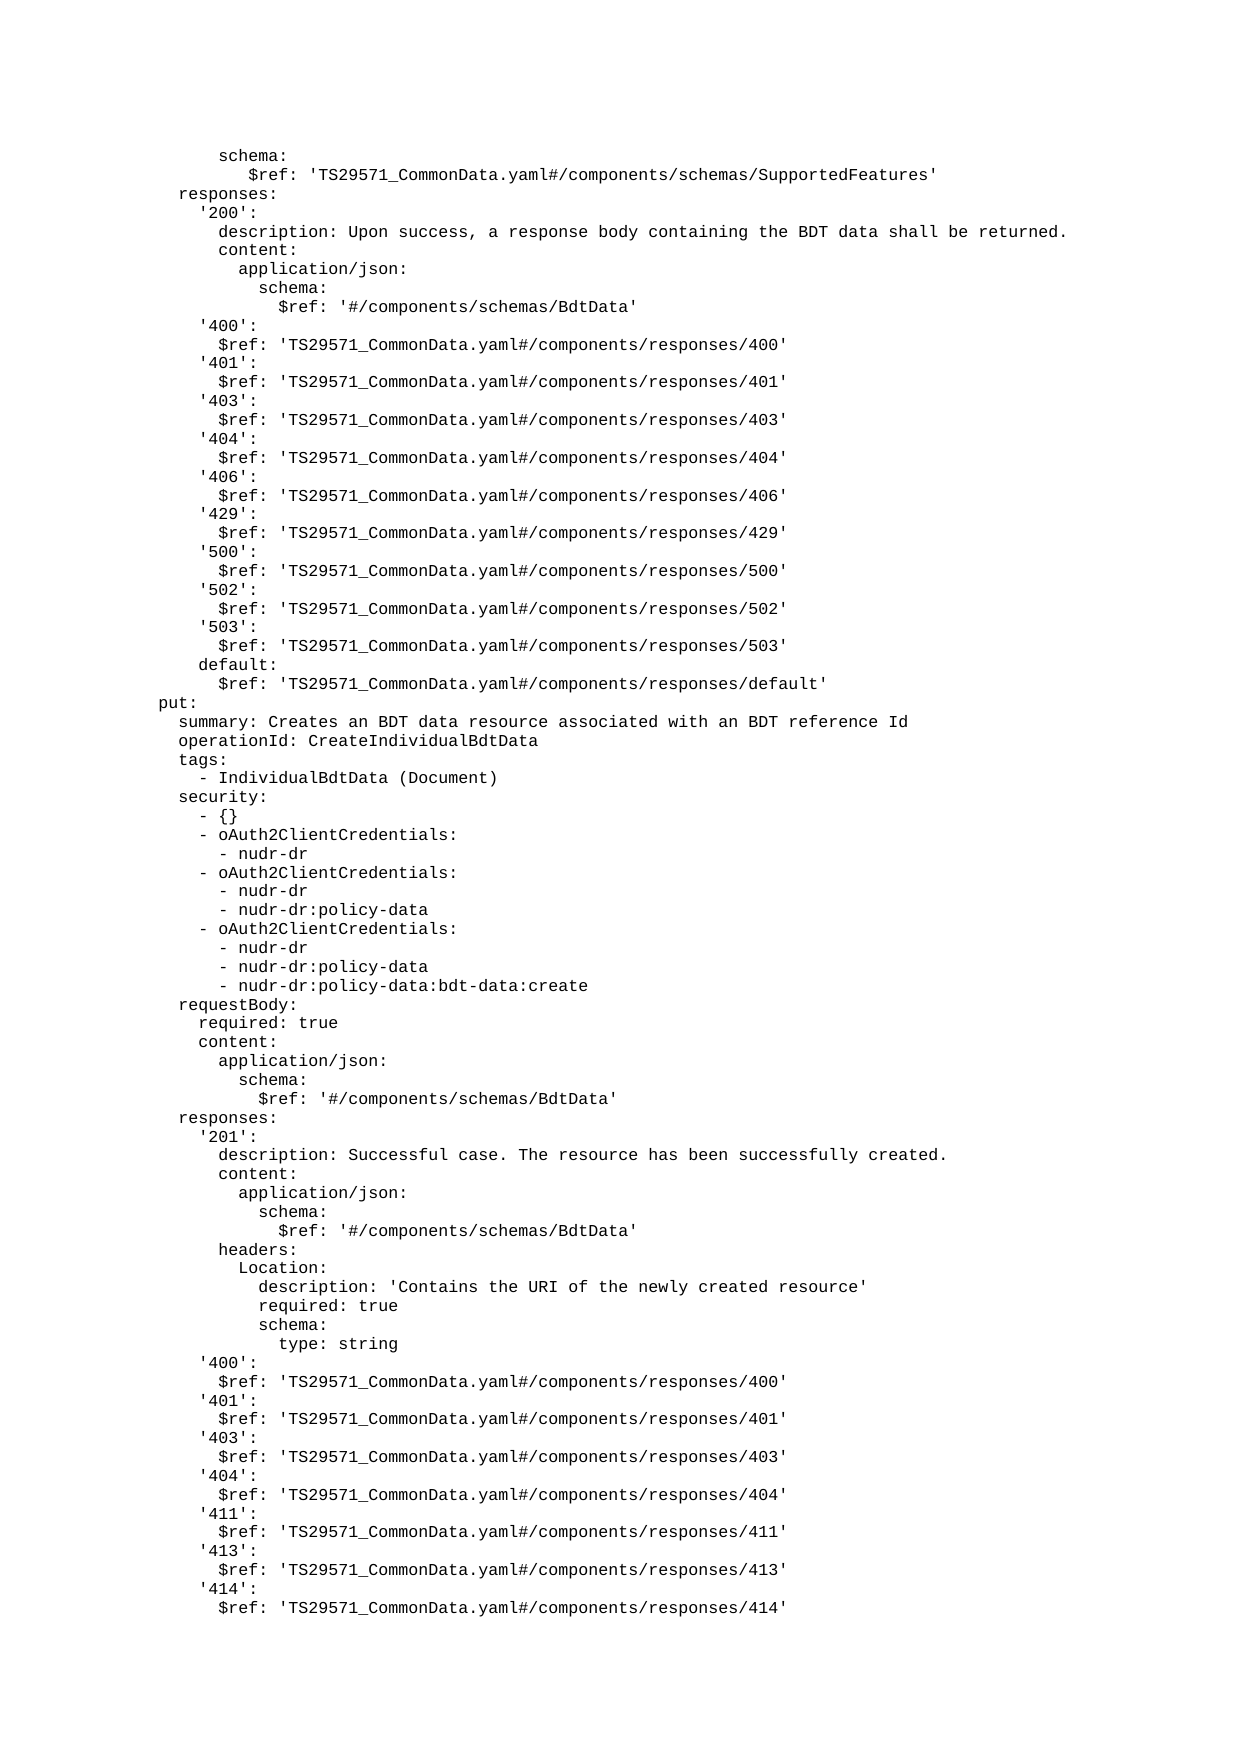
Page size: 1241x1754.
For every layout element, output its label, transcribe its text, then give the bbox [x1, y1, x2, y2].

text required: true [118, 1298, 1122, 1317]
text schema: [118, 280, 1122, 298]
text responses: [118, 185, 1122, 204]
text $ref: 'TS29571_CommonData.yaml#/components/responses/406' [118, 487, 1122, 506]
text - nudr-dr [118, 939, 1122, 958]
text '411': [118, 1505, 1122, 1524]
text $ref: 'TS29571_CommonData.yaml#/components/responses/default' [118, 676, 1122, 694]
text $ref: 'TS29571_CommonData.yaml#/components/responses/403' [118, 412, 1122, 431]
text '404': [118, 431, 1122, 449]
text $ref: 'TS29571_CommonData.yaml#/components/responses/413' [118, 1562, 1122, 1581]
text - nudr-dr:policy-data [118, 902, 1122, 921]
text '502': [118, 581, 1122, 600]
text '401': [118, 355, 1122, 374]
text type: string [118, 1336, 1122, 1354]
text $ref: 'TS29571_CommonData.yaml#/components/responses/403' [118, 1449, 1122, 1467]
text '413': [118, 1543, 1122, 1562]
text $ref: 'TS29571_CommonData.yaml#/components/responses/500' [118, 562, 1122, 581]
text responses: [118, 1109, 1122, 1128]
text put: [118, 694, 1122, 713]
text - nudr-dr [118, 845, 1122, 864]
text $ref: 'TS29571_CommonData.yaml#/components/responses/400' [118, 336, 1122, 355]
text security: [118, 789, 1122, 808]
text '404': [118, 1467, 1122, 1486]
text schema: [118, 1317, 1122, 1336]
text '429': [118, 506, 1122, 525]
text $ref: '#/components/schemas/BdtData' [118, 1090, 1122, 1109]
text - oAuth2ClientCredentials: [118, 921, 1122, 939]
text $ref: 'TS29571_CommonData.yaml#/components/responses/502' [118, 600, 1122, 619]
text description: Successful case. The resource has been successfully created. [118, 1147, 1122, 1166]
text application/json: [118, 1185, 1122, 1203]
text content: [118, 242, 1122, 261]
text '200': [118, 204, 1122, 223]
text description: 'Contains the URI of the newly created resource' [118, 1279, 1122, 1298]
text schema: [118, 1072, 1122, 1090]
text content: [118, 1034, 1122, 1053]
text $ref: 'TS29571_CommonData.yaml#/components/responses/404' [118, 449, 1122, 468]
text - oAuth2ClientCredentials: [118, 826, 1122, 845]
text '403': [118, 1430, 1122, 1449]
text - nudr-dr:policy-data [118, 958, 1122, 977]
text $ref: 'TS29571_CommonData.yaml#/components/responses/503' [118, 638, 1122, 657]
text Location: [118, 1260, 1122, 1279]
text '414': [118, 1581, 1122, 1599]
text default: [118, 657, 1122, 676]
text headers: [118, 1241, 1122, 1260]
text application/json: [118, 261, 1122, 280]
text $ref: '#/components/schemas/BdtData' [118, 298, 1122, 317]
text '403': [118, 393, 1122, 412]
text schema: [118, 1203, 1122, 1222]
text tags: [118, 751, 1122, 770]
text - nudr-dr:policy-data:bdt-data:create [118, 977, 1122, 996]
text - IndividualBdtData (Document) [118, 770, 1122, 789]
text content: [118, 1166, 1122, 1185]
text $ref: 'TS29571_CommonData.yaml#/components/responses/400' [118, 1373, 1122, 1392]
text $ref: 'TS29571_CommonData.yaml#/components/responses/401' [118, 1411, 1122, 1430]
text $ref: 'TS29571_CommonData.yaml#/components/responses/404' [118, 1486, 1122, 1505]
text '400': [118, 1354, 1122, 1373]
text $ref: 'TS29571_CommonData.yaml#/components/responses/411' [118, 1524, 1122, 1543]
text - {} [118, 808, 1122, 826]
text $ref: '#/components/schemas/BdtData' [118, 1222, 1122, 1241]
text '500': [118, 544, 1122, 562]
text summary: Creates an BDT data resource associated with an BDT reference Id [118, 713, 1122, 732]
text - nudr-dr [118, 883, 1122, 902]
text '400': [118, 317, 1122, 336]
text $ref: 'TS29571_CommonData.yaml#/components/responses/401' [118, 374, 1122, 393]
text application/json: [118, 1053, 1122, 1072]
text '201': [118, 1128, 1122, 1147]
text '503': [118, 619, 1122, 638]
text $ref: 'TS29571_CommonData.yaml#/components/responses/414' [118, 1599, 1122, 1618]
text description: Upon success, a response body containing the BDT data shall be returned. [118, 223, 1122, 242]
text operationId: CreateIndividualBdtData [118, 732, 1122, 751]
text - oAuth2ClientCredentials: [118, 864, 1122, 883]
text '401': [118, 1392, 1122, 1411]
text requestBody: [118, 996, 1122, 1015]
text $ref: 'TS29571_CommonData.yaml#/components/responses/429' [118, 525, 1122, 544]
text required: true [118, 1015, 1122, 1034]
text schema: [118, 148, 1122, 167]
text '406': [118, 468, 1122, 487]
text $ref: 'TS29571_CommonData.yaml#/components/schemas/SupportedFeatures' [118, 167, 1122, 185]
